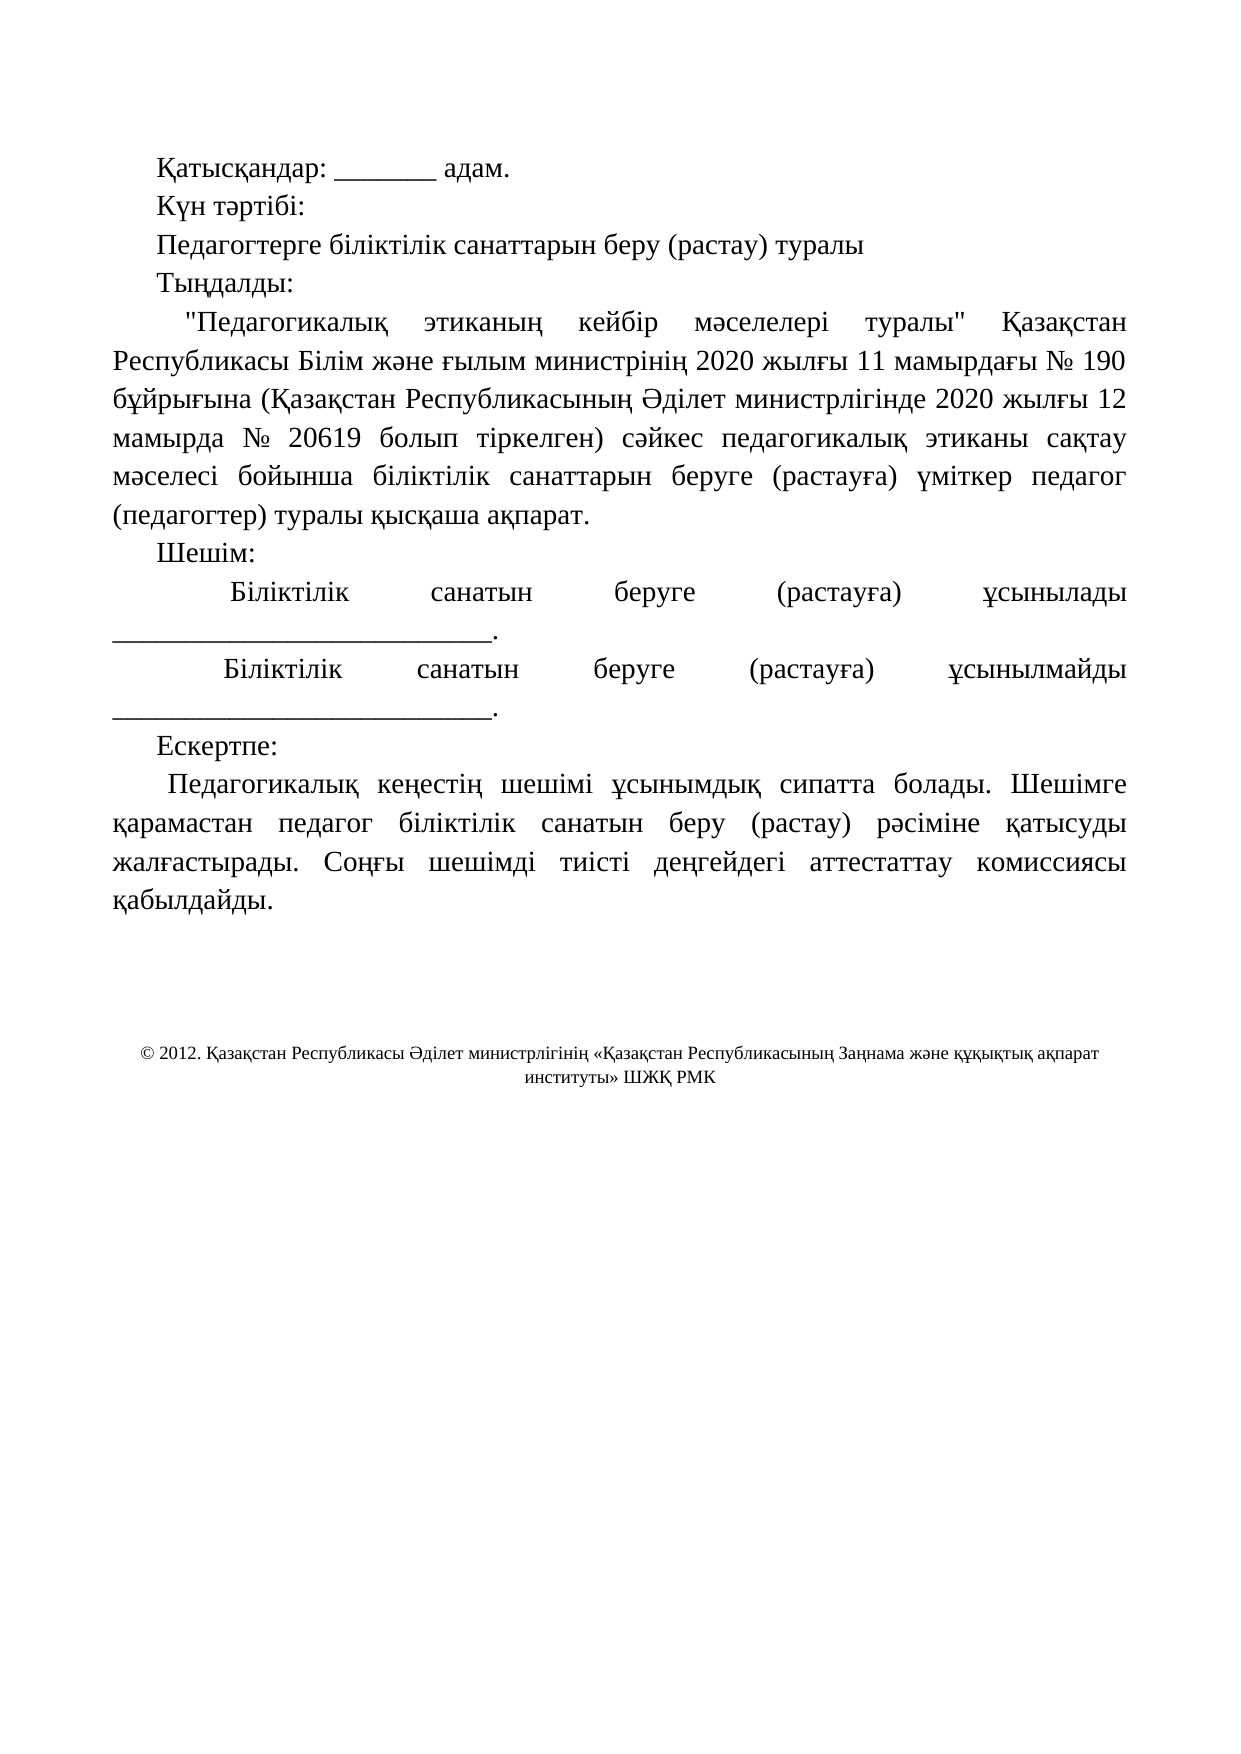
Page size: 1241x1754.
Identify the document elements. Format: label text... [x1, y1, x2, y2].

text Күн тәртібі: [112, 188, 1128, 222]
text Ескертпе: [112, 728, 1128, 762]
text Педагогикалық кеңестің шешімі ұсынымдық сипатта болады. Шешімге қарамастан педагог біліктілік санатын беру (растау) рәсіміне қатысуды жалғастырады. Соңғы шешімді тиісті деңгейдегі аттестаттау комиссиясы қабылдайды. [112, 767, 1128, 916]
text Педагогтерге біліктілік санаттарын беру (растау) туралы [112, 227, 1128, 261]
text Біліктілік санатын беруге (растауға) ұсынылмайды __________________________. [112, 651, 1128, 723]
text © 2012. Қазақстан Республикасы Әділет министрлігінің «Қазақстан Республикасының Заңнама және құқықтық ақпарат институты» ШЖҚ РМК [112, 1042, 1128, 1088]
text "Педагогикалық этиканың кейбір мәселелері туралы" Қазақстан Республикасы Білім және ғылым министрінің 2020 жылғы 11 мамырдағы № 190 бұйрығына (Қазақстан Республикасының Әділет министрлігінде 2020 жылғы 12 мамырда № 20619 болып тіркелген) сәйкес педагогикалық этиканы сақтау мәселесі бойынша біліктілік санаттарын беруге (растауға) үміткер педагог (педагогтер) туралы қысқаша ақпарат. [112, 304, 1128, 530]
text Қатысқандар: _______ адам. [112, 150, 1128, 183]
text Біліктілік санатын беруге (растауға) ұсынылады __________________________. [112, 574, 1128, 646]
text Шешім: [112, 535, 1128, 569]
text Тыңдалды: [112, 266, 1128, 299]
